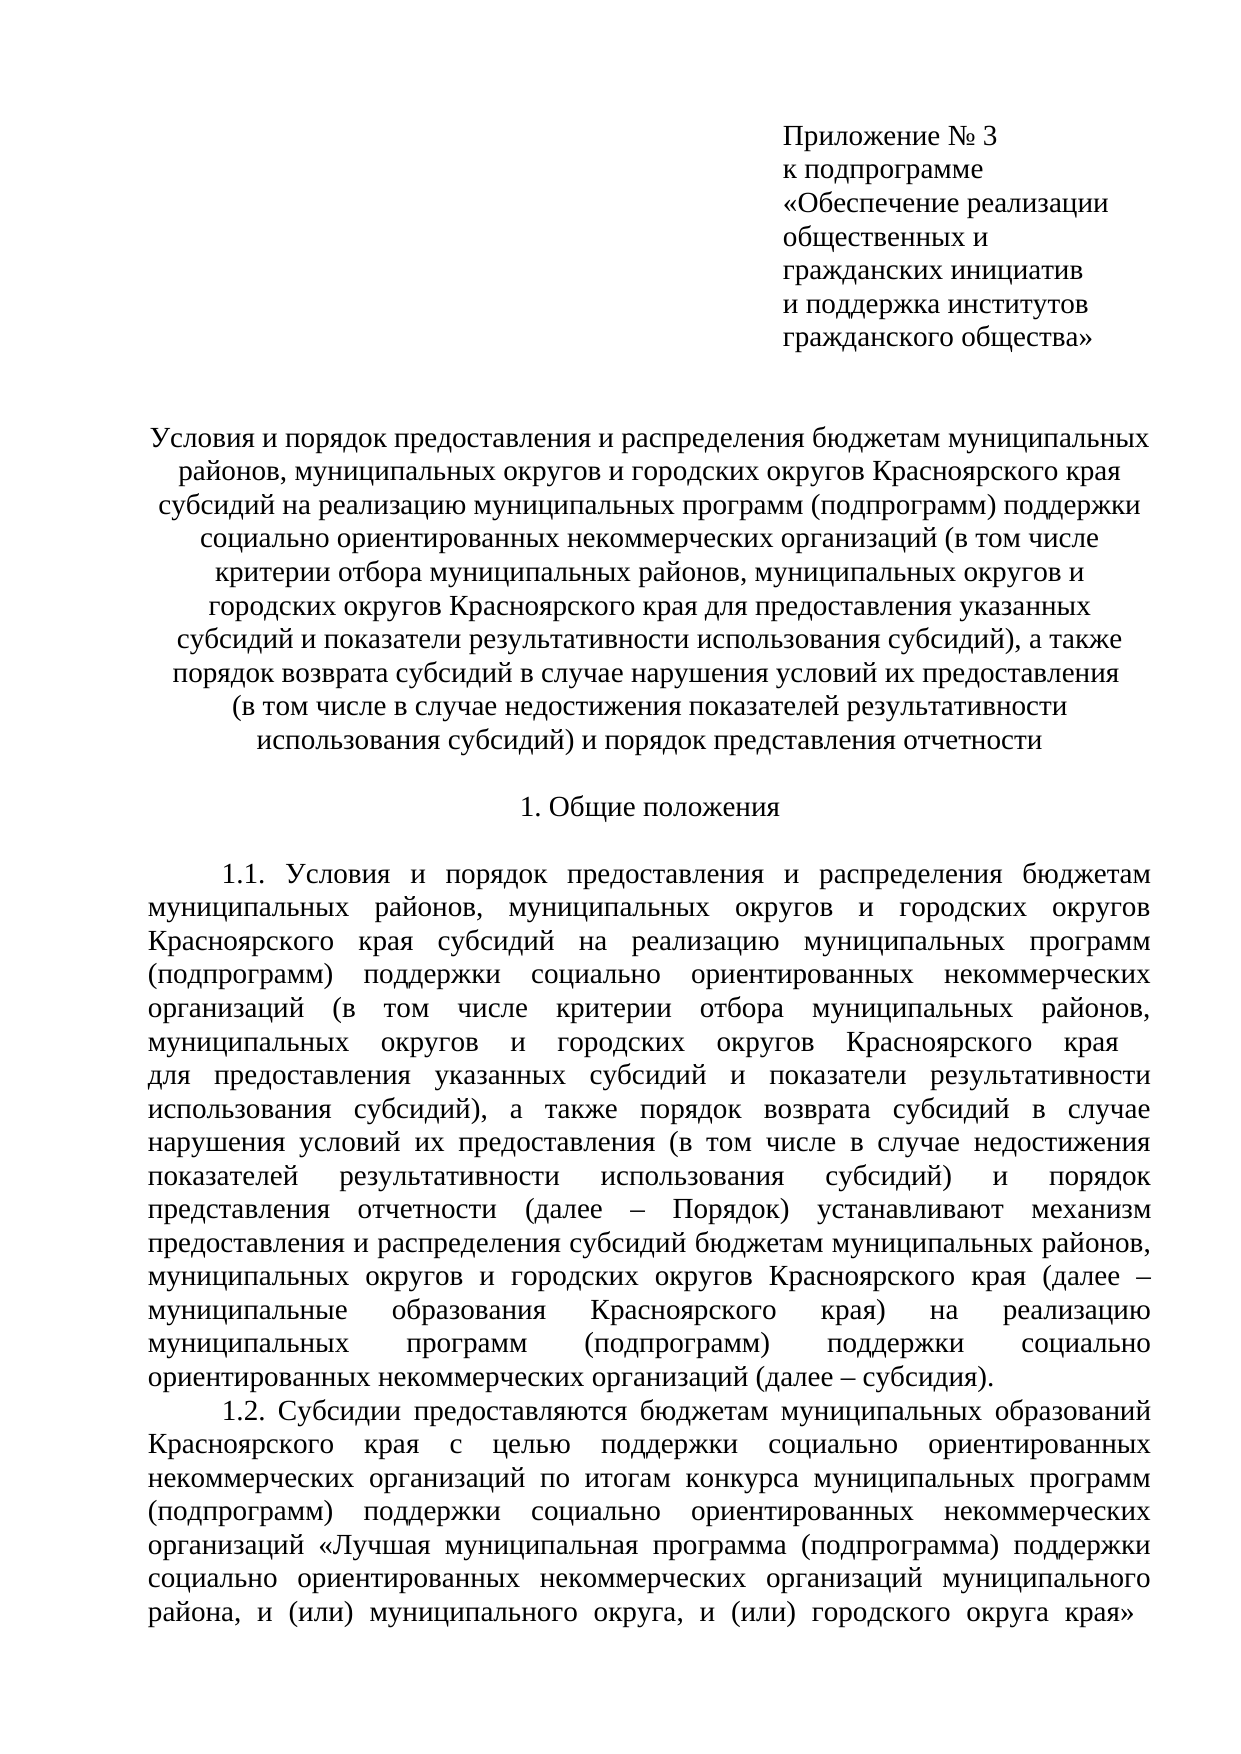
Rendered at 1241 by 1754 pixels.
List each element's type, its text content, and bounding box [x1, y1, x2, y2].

text Приложение № 3 [783, 118, 1152, 152]
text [148, 1393, 1152, 1627]
text Условия и порядок предоставления и распределения бюджетам муниципальных районов, муниципальных округов и городских округов Красноярского края субсидий на реализацию муниципальных программ (подпрограмм) поддержки социально ориентированных некоммерческих организаций (в том числе критерии отбора муниципальных районов, муниципальных округов и городских округов Красноярского края для предоставления указанных субсидий и показатели результативности использования субсидий), а также порядок возврата субсидий в случае нарушения условий их предоставления (в том числе в случае недостижения показателей результативности использования субсидий) и порядок представления отчетности [148, 420, 1152, 755]
text 1. Общие положения [148, 789, 1152, 822]
text к подпрограмме «Обеспечение реализации общественных и гражданских инициатив и поддержка институтов гражданского общества» [783, 152, 1152, 353]
text 1.1. Условия и порядок предоставления и распределения бюджетам муниципальных районов, муниципальных округов и городских округов Красноярского края субсидий на реализацию муниципальных программ (подпрограмм) поддержки социально ориентированных некоммерческих организаций (в том числе критерии отбора муниципальных районов, муниципальных округов и городских округов Красноярского края для предоставления указанных субсидий и показатели результативности использования субсидий), а также порядок возврата субсидий в случае нарушения условий их предоставления (в том числе в случае недостижения показателей результативности использования субсидий) и порядок представления отчетности (далее – Порядок) устанавливают механизм предоставления и распределения субсидий бюджетам муниципальных районов, муниципальных округов и городских округов Красноярского края (далее – муниципальные образования Красноярского края) на реализацию муниципальных программ (подпрограмм) поддержки социально ориентированных некоммерческих организаций (далее – субсидия). [148, 856, 1152, 1393]
